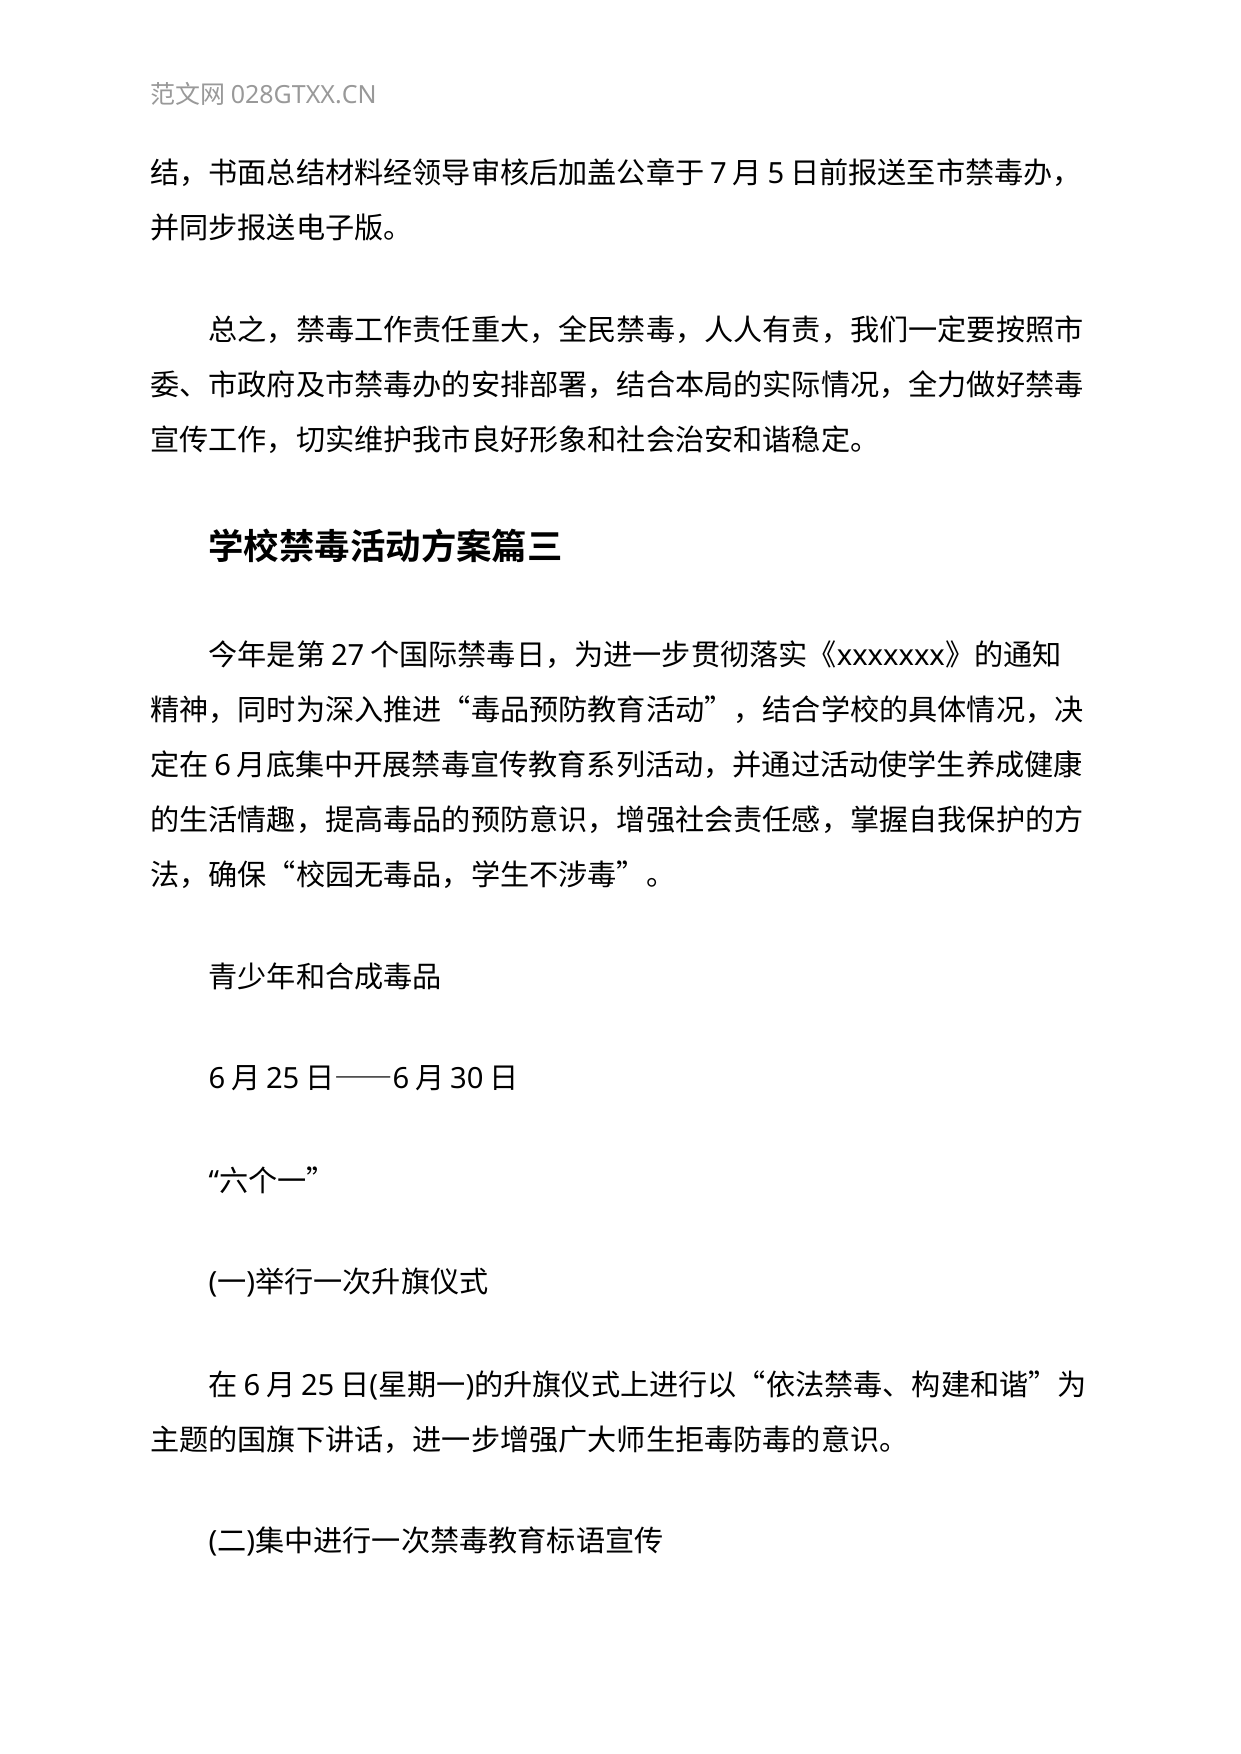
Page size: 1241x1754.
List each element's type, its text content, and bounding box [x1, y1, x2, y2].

text 今年是第27个国际禁毒日，为进一步贯彻落实《xxxxxxx》的通知精神，同时为深入推进“毒品预防教育活动”，结合学校的具体情况，决定在6月底集中开展禁毒宣传教育系列活动，并通过活动使学生养成健康的生活情趣，提高毒品的预防意识，增强社会责任感，掌握自我保护的方法，确保“校园无毒品，学生不涉毒”。 [150, 632, 1090, 894]
text 总之，禁毒工作责任重大，全民禁毒，人人有责，我们一定要按照市委、市政府及市禁毒办的安排部署，结合本局的实际情况，全力做好禁毒宣传工作，切实维护我市良好形象和社会治安和谐稳定。 [150, 307, 1090, 459]
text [150, 150, 1090, 247]
text (一)举行一次升旗仪式 [150, 1259, 1090, 1301]
text 6月25日——6月30日 [150, 1055, 1090, 1097]
text 青少年和合成毒品 [150, 953, 1090, 996]
text (二)集中进行一次禁毒教育标语宣传 [150, 1518, 1090, 1560]
text 在6月25日(星期一)的升旗仪式上进行以“依法禁毒、构建和谐”为主题的国旗下讲话，进一步增强广大师生拒毒防毒的意识。 [150, 1361, 1090, 1458]
text 学校禁毒活动方案篇三 [150, 518, 1090, 569]
text “六个一” [150, 1157, 1090, 1199]
